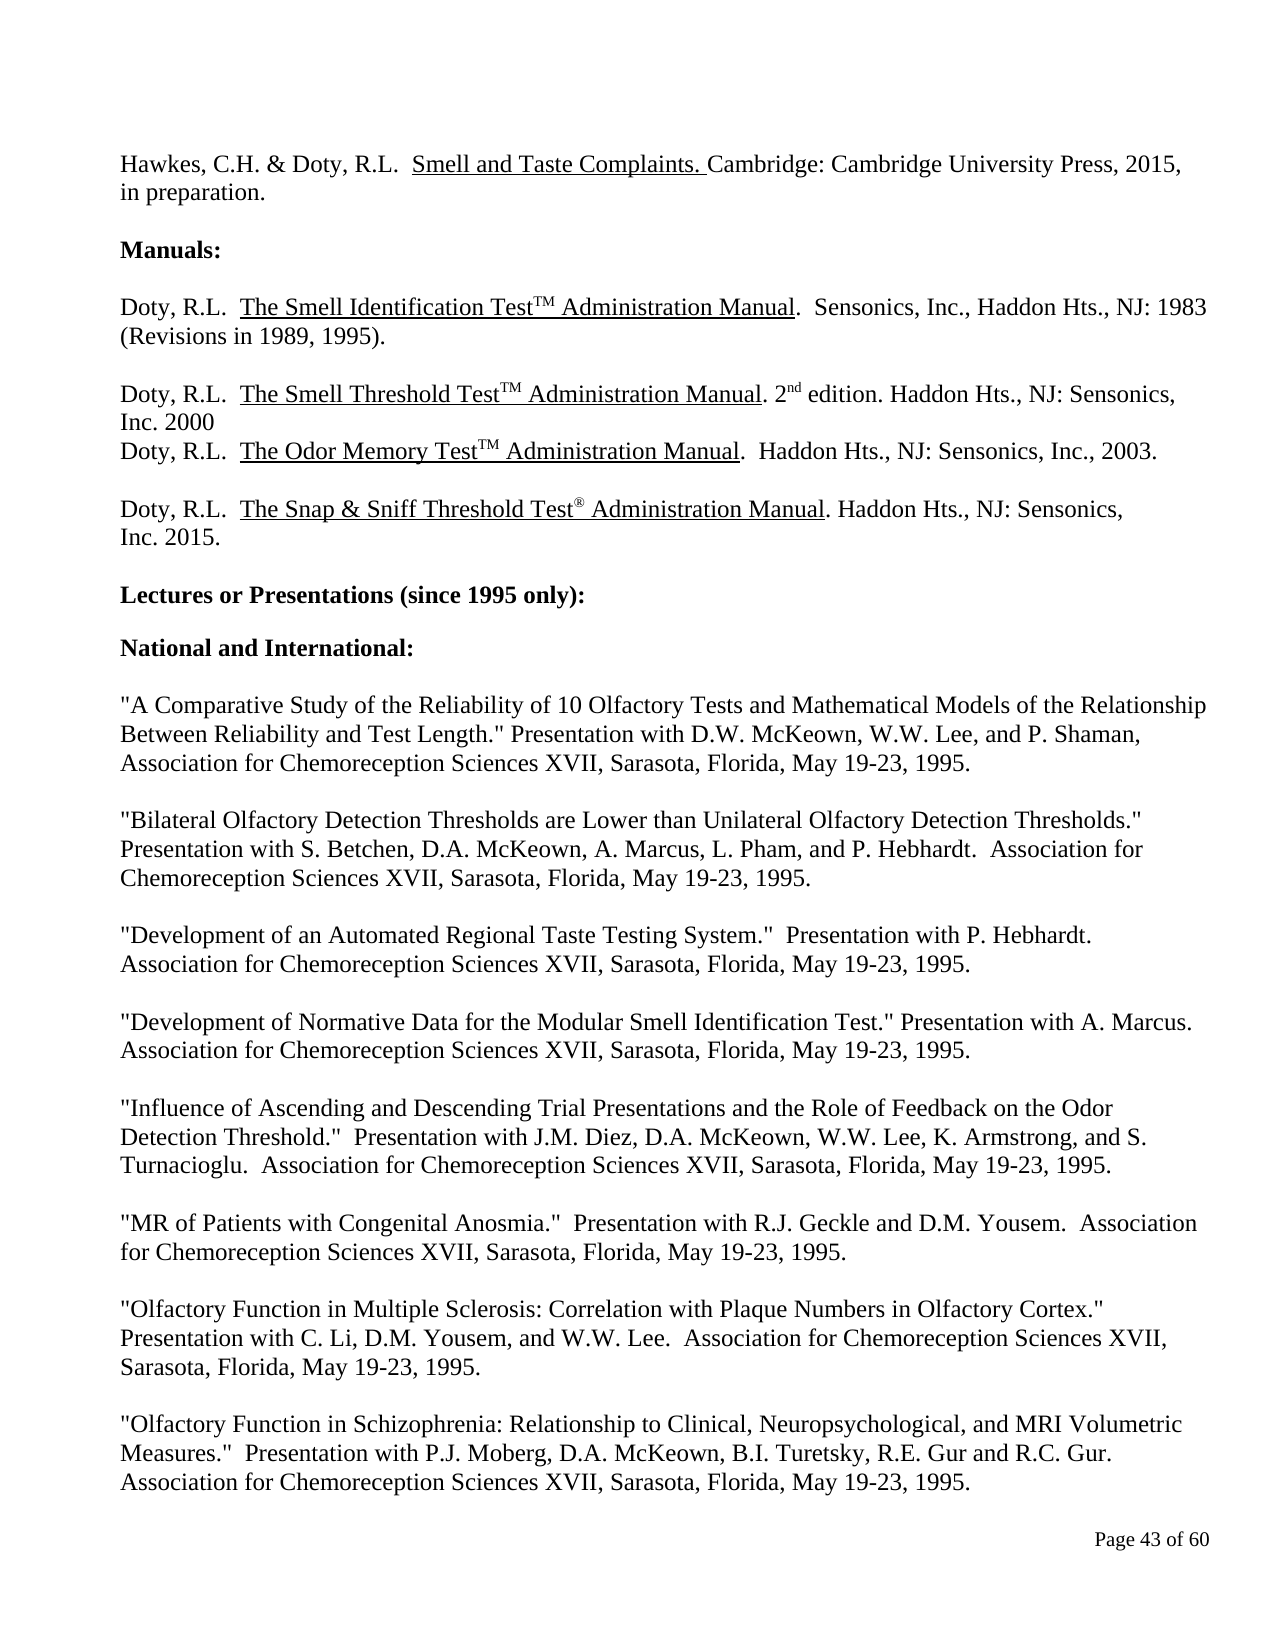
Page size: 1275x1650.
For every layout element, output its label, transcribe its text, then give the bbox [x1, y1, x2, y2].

text "Olfactory Function in Multiple Sclerosis: Correlation with Plaque Numbers in Olfactory Cortex." Presentation with C. Li, D.M. Yousem, and W.W. Lee. Association for Chemoreception Sciences XVII, Sarasota, Florida, May 19-23, 1995. [120, 1294, 1209, 1380]
text "Bilateral Olfactory Detection Thresholds are Lower than Unilateral Olfactory Detection Thresholds." Presentation with S. Betchen, D.A. McKeown, A. Marcus, L. Pham, and P. Hebhardt. Association for Chemoreception Sciences XVII, Sarasota, Florida, May 19-23, 1995. [120, 805, 1209, 892]
text Inc. 2015. [120, 522, 1209, 551]
text Inc. 2000 [120, 407, 1209, 436]
text National and International: [120, 633, 1209, 662]
text Doty, R.L. The Smell Threshold TestTM Administration Manual. 2nd edition. Haddon Hts., NJ: Sensonics, [120, 379, 1209, 407]
text Manuals: [120, 235, 1209, 264]
text "Development of an Automated Regional Taste Testing System." Presentation with P. Hebhardt. Association for Chemoreception Sciences XVII, Sarasota, Florida, May 19-23, 1995. [120, 920, 1209, 978]
text Hawkes, C.H. & Doty, R.L. Smell and Taste Complaints. Cambridge: Cambridge University Press, 2015, [120, 149, 1209, 177]
text "Olfactory Function in Schizophrenia: Relationship to Clinical, Neuropsychological, and MRI Volumetric Measures." Presentation with P.J. Moberg, D.A. McKeown, B.I. Turetsky, R.E. Gur and R.C. Gur. Association for Chemoreception Sciences XVII, Sarasota, Florida, May 19-23, 1995. [120, 1409, 1209, 1495]
text Doty, R.L. The Snap & Sniff Threshold Test® Administration Manual. Haddon Hts., NJ: Sensonics, [120, 494, 1209, 522]
text Doty, R.L. The Smell Identification TestTM Administration Manual. Sensonics, Inc., Haddon Hts., NJ: 1983 (Revisions in 1989, 1995). [120, 292, 1209, 350]
text in preparation. [120, 177, 1209, 206]
text Doty, R.L. The Odor Memory TestTM Administration Manual. Haddon Hts., NJ: Sensonics, Inc., 2003. [120, 436, 1209, 465]
text "A Comparative Study of the Reliability of 10 Olfactory Tests and Mathematical Models of the Relationship Between Reliability and Test Length." Presentation with D.W. McKeown, W.W. Lee, and P. Shaman, Association for Chemoreception Sciences XVII, Sarasota, Florida, May 19-23, 1995. [120, 690, 1209, 777]
text "Influence of Ascending and Descending Trial Presentations and the Role of Feedback on the Odor Detection Threshold." Presentation with J.M. Diez, D.A. McKeown, W.W. Lee, K. Armstrong, and S. Turnacioglu. Association for Chemoreception Sciences XVII, Sarasota, Florida, May 19-23, 1995. [120, 1093, 1209, 1179]
text "MR of Patients with Congenital Anosmia." Presentation with R.J. Geckle and D.M. Yousem. Association for Chemoreception Sciences XVII, Sarasota, Florida, May 19-23, 1995. [120, 1208, 1209, 1265]
text "Development of Normative Data for the Modular Smell Identification Test." Presentation with A. Marcus. Association for Chemoreception Sciences XVII, Sarasota, Florida, May 19-23, 1995. [120, 1007, 1209, 1064]
text Lectures or Presentations (since 1995 only): [120, 580, 1209, 609]
